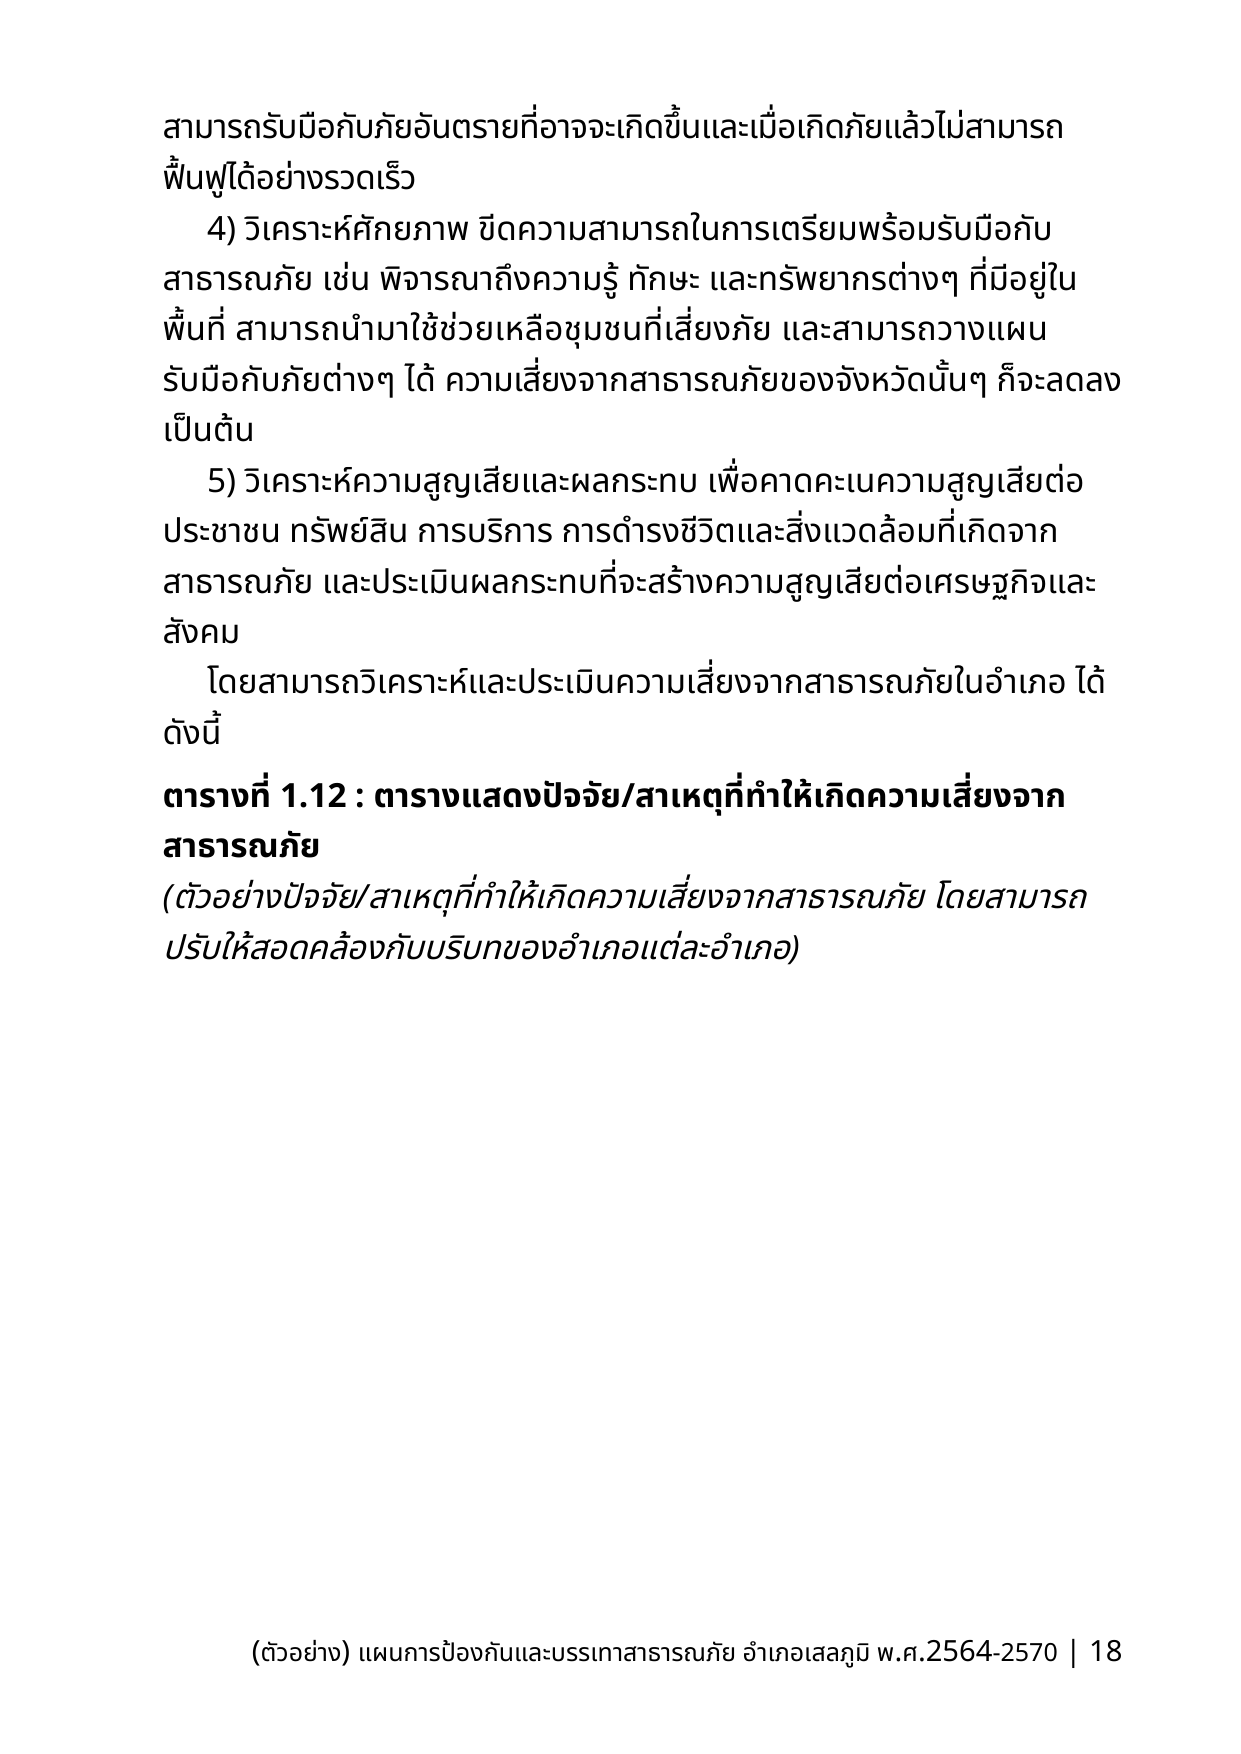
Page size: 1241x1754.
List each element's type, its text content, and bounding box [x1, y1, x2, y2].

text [162, 103, 1122, 204]
text (ตัวอย่างปัจจัย/สาเหตุที่ทำให้เกิดความเสี่ยงจากสาธารณภัย โดยสามารถปรับให้สอดคล้องกับบริบทของอำเภอแต่ละอำเภอ) [162, 873, 1122, 974]
text โดยสามารถวิเคราะห์และประเมินความเสี่ยงจากสาธารณภัยในอำเภอ ได้ดังนี้ [162, 658, 1122, 759]
text 5) วิเคราะห์ความสูญเสียและผลกระทบ เพื่อคาดคะเนความสูญเสียต่อประชาชน ทรัพย์สิน การบริการ การดำรงชีวิตและสิ่งแวดล้อมที่เกิดจากสาธารณภัย และประเมินผลกระทบที่จะสร้างความสูญเสียต่อเศรษฐกิจและสังคม [162, 457, 1122, 658]
text ตารางที่ 1.12 : ตารางแสดงปัจจัย/สาเหตุที่ทำให้เกิดความเสี่ยงจากสาธารณภัย [162, 772, 1122, 873]
text 4) วิเคราะห์ศักยภาพ ขีดความสามารถในการเตรียมพร้อมรับมือกับสาธารณภัย เช่น พิจารณาถึงความรู้ ทักษะ และทรัพยากรต่างๆ ที่มีอยู่ในพื้นที่ สามารถนำมาใช้ช่วยเหลือชุมชนที่เสี่ยงภัย และสามารถวางแผนรับมือกับภัยต่างๆ ได้ ความเสี่ยงจากสาธารณภัยของจังหวัดนั้นๆ ก็จะลดลง เป็นต้น [162, 204, 1122, 457]
